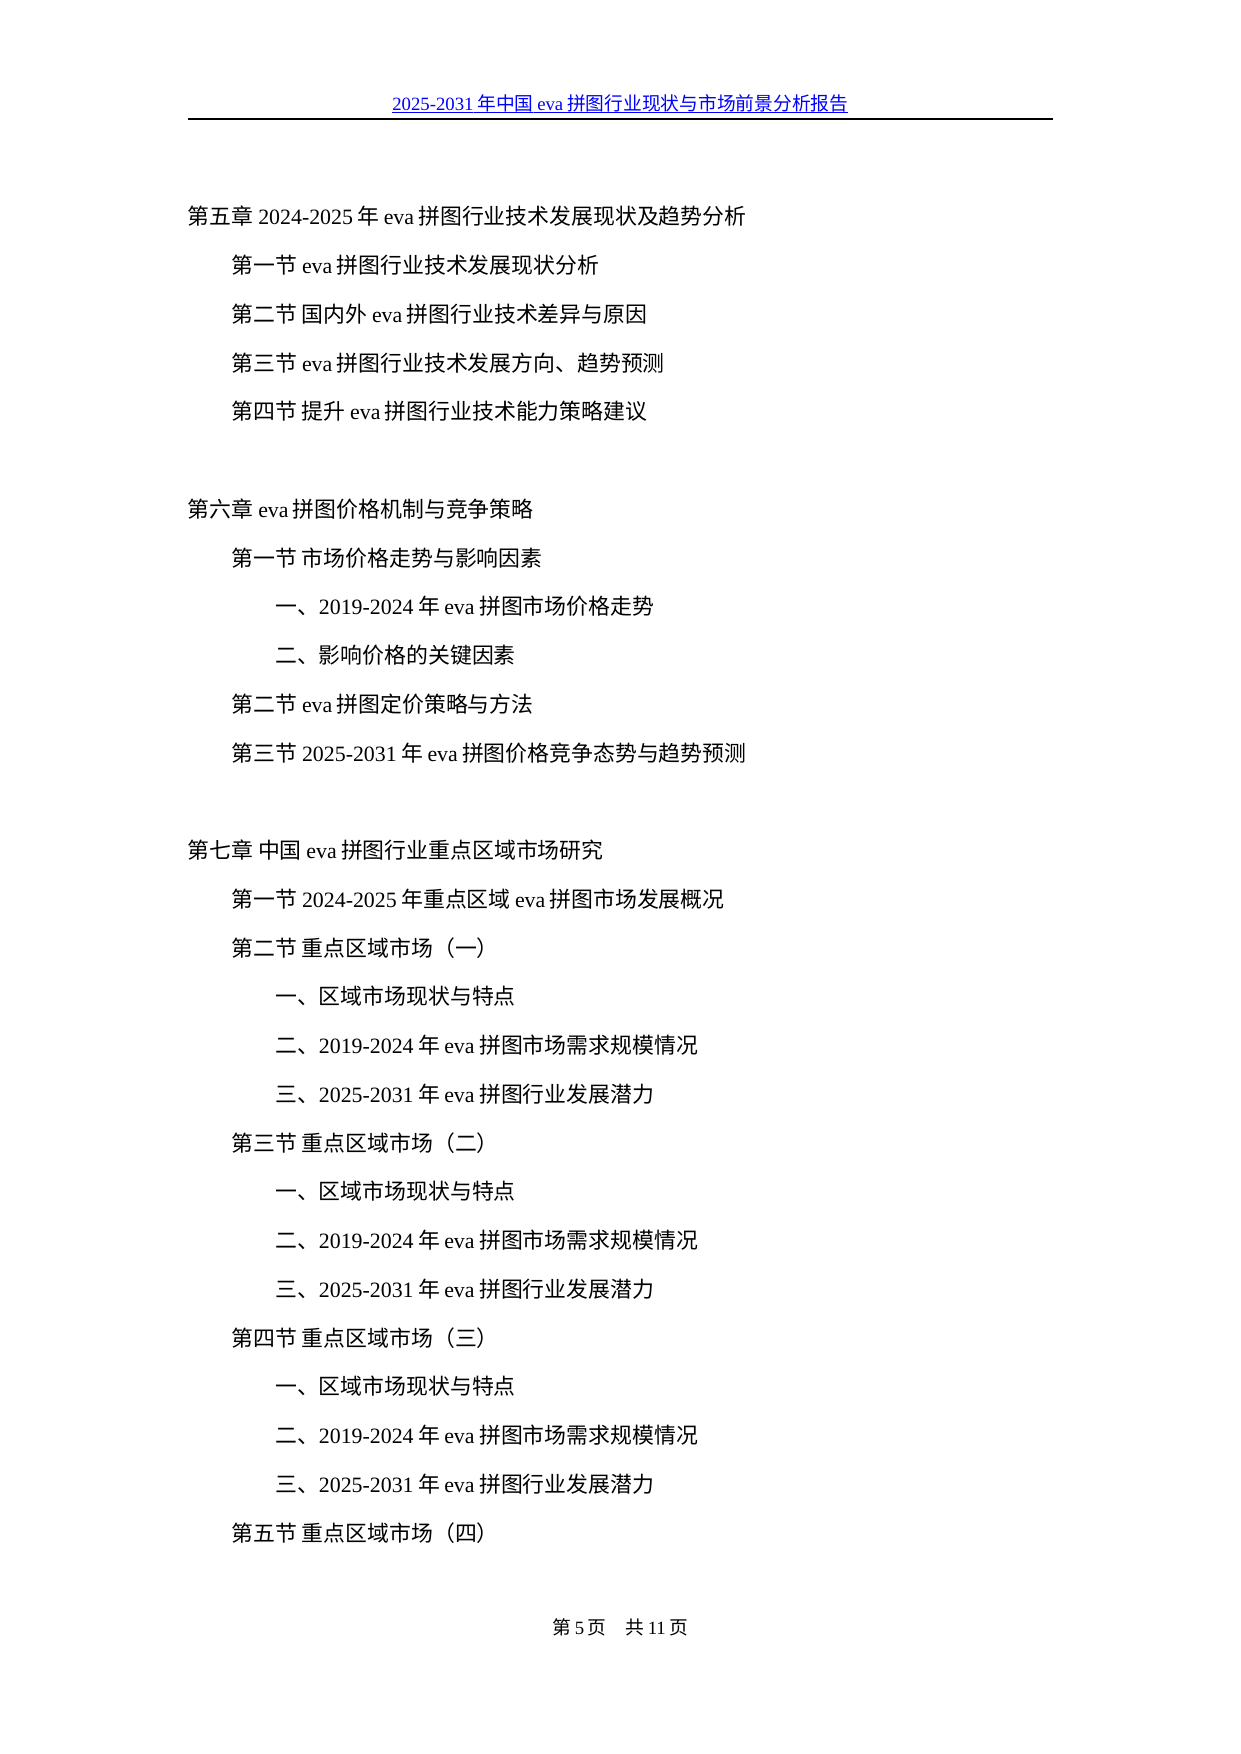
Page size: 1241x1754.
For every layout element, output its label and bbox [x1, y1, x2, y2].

text [187, 150, 1053, 1548]
